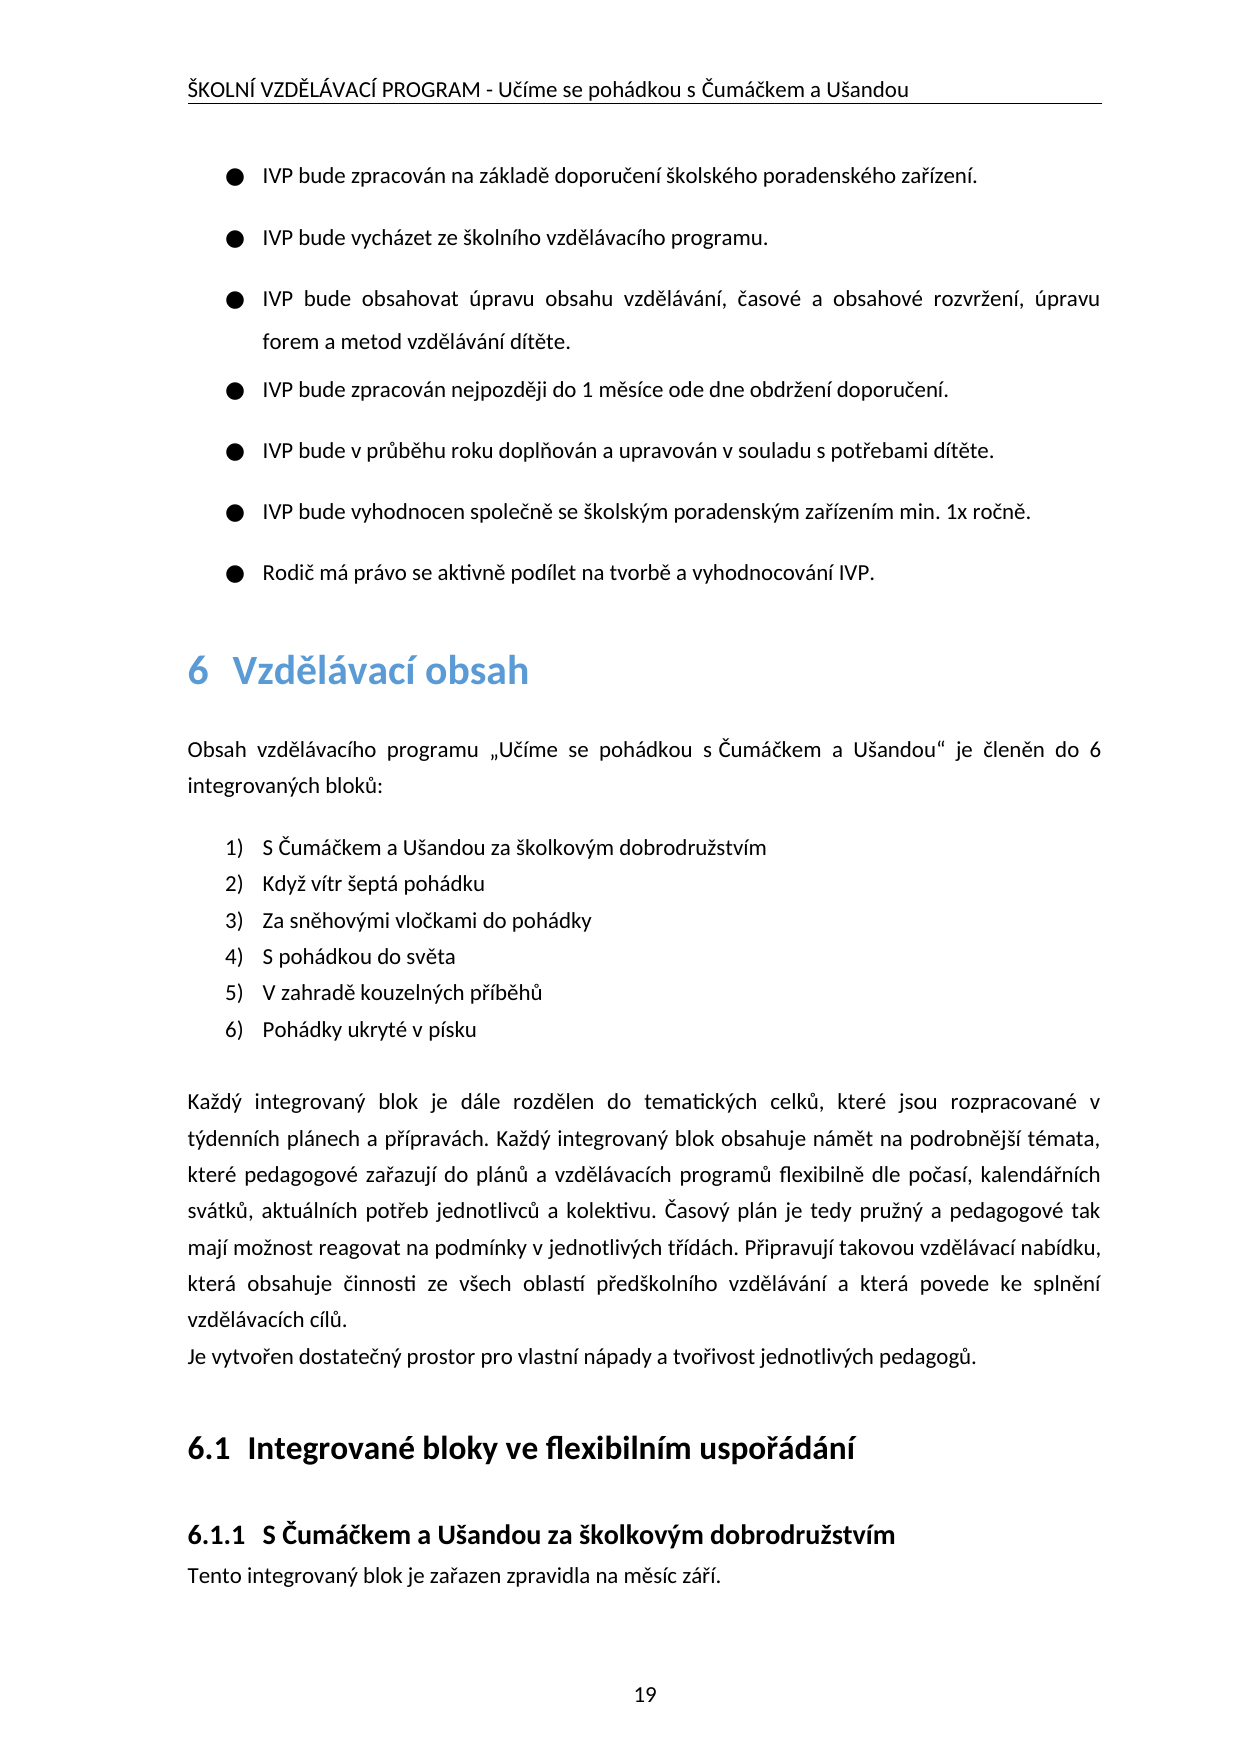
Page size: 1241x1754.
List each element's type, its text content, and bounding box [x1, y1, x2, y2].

text Tento integrovaný blok je zařazen zpravidla na měsíc září. [187, 1561, 1102, 1589]
list IVP bude vycházet ze školního vzdělávacího programu. [225, 211, 1102, 258]
list Za sněhovými vločkami do pohádky [225, 906, 1102, 934]
list Pohádky ukryté v písku [225, 1015, 1102, 1043]
text Je vytvořen dostatečný prostor pro vlastní nápady a tvořivost jednotlivých pedagogů. [187, 1342, 1102, 1370]
list V zahradě kouzelných příběhů [225, 978, 1102, 1006]
subtitle S Čumáčkem a Ušandou za školkovým dobrodružstvím [187, 1517, 1102, 1551]
list S Čumáčkem a Ušandou za školkovým dobrodružstvím [225, 833, 1102, 861]
list IVP bude vyhodnocen společně se školským poradenským zařízením min. 1x ročně. [225, 486, 1102, 533]
list IVP bude obsahovat úpravu obsahu vzdělávání, časové a obsahové rozvržení, úpravu forem a metod vzdělávání dítěte. [225, 272, 1102, 355]
list S pohádkou do světa [225, 942, 1102, 970]
list IVP bude zpracován nejpozději do 1 měsíce ode dne obdržení doporučení. [225, 364, 1102, 411]
list Rodič má právo se aktivně podílet na tvorbě a vyhodnocování IVP. [225, 547, 1102, 594]
subtitle Integrované bloky ve flexibilním uspořádání [187, 1427, 1102, 1468]
text Každý integrovaný blok je dále rozdělen do tematických celků, které jsou rozpracované v týdenních plánech a přípravách. Každý integrovaný blok obsahuje námět na podrobnější témata, které pedagogové zařazují do plánů a vzdělávacích programů flexibilně dle počasí, kalendářních svátků, aktuálních potřeb jednotlivců a kolektivu. Časový plán je tedy pružný a pedagogové tak mají možnost reagovat na podmínky v jednotlivých třídách. Připravují takovou vzdělávací nabídku, která obsahuje činnosti ze všech oblastí předškolního vzdělávání a která povede ke splnění vzdělávacích cílů. [187, 1087, 1102, 1334]
list IVP bude zpracován na základě doporučení školského poradenského zařízení. [225, 150, 1102, 197]
text Obsah vzdělávacího programu „Učíme se pohádkou s Čumáčkem a Ušandou“ je členěn do 6 integrovaných bloků: [187, 735, 1102, 800]
subtitle Vzdělávací obsah [187, 644, 1102, 695]
list Když vítr šeptá pohádku [225, 869, 1102, 897]
list IVP bude v průběhu roku doplňován a upravován v souladu s potřebami dítěte. [225, 425, 1102, 472]
